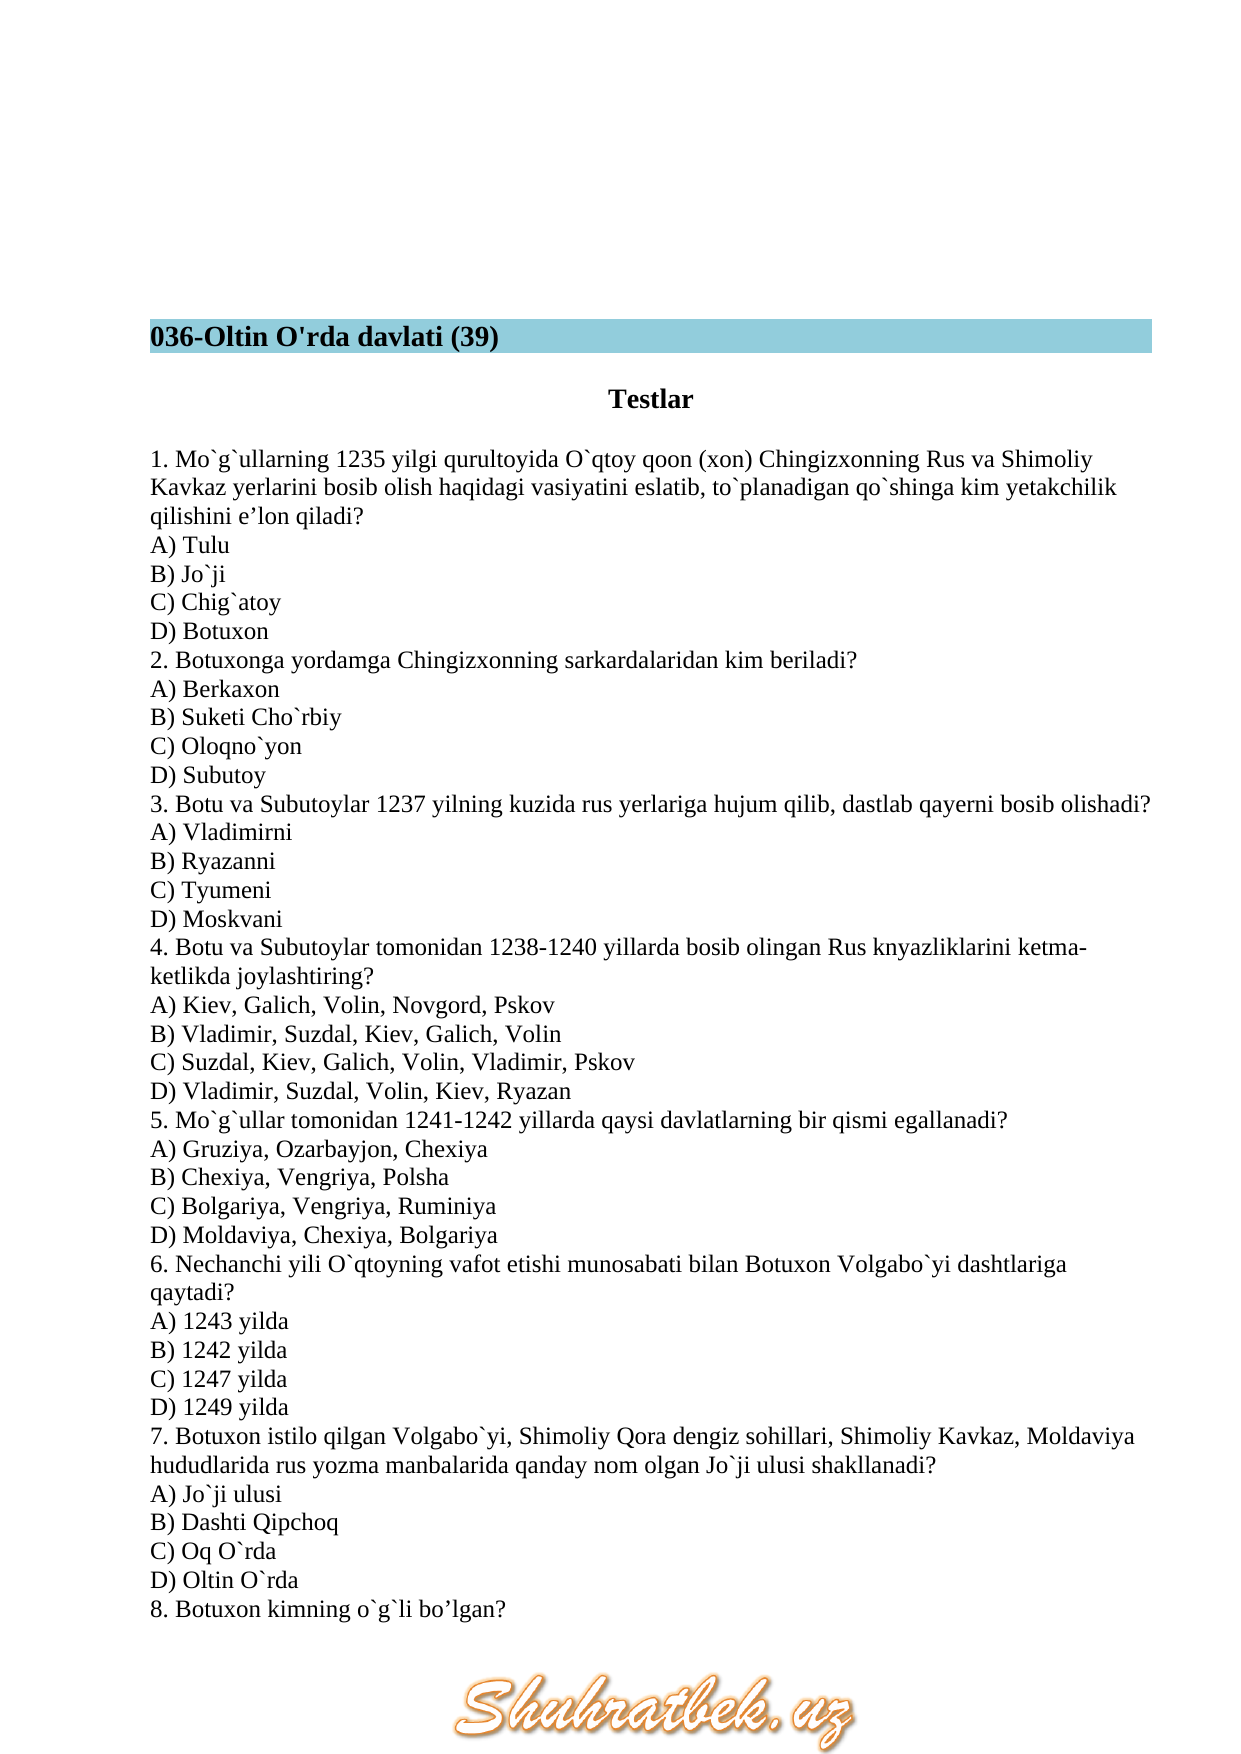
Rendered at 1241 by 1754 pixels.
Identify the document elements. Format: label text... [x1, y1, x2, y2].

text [150, 444, 1152, 1622]
subtitle Testlar [150, 382, 1152, 414]
picture [440, 1659, 869, 1754]
text 036-Oltin O'rda davlati (39) [150, 319, 1152, 353]
